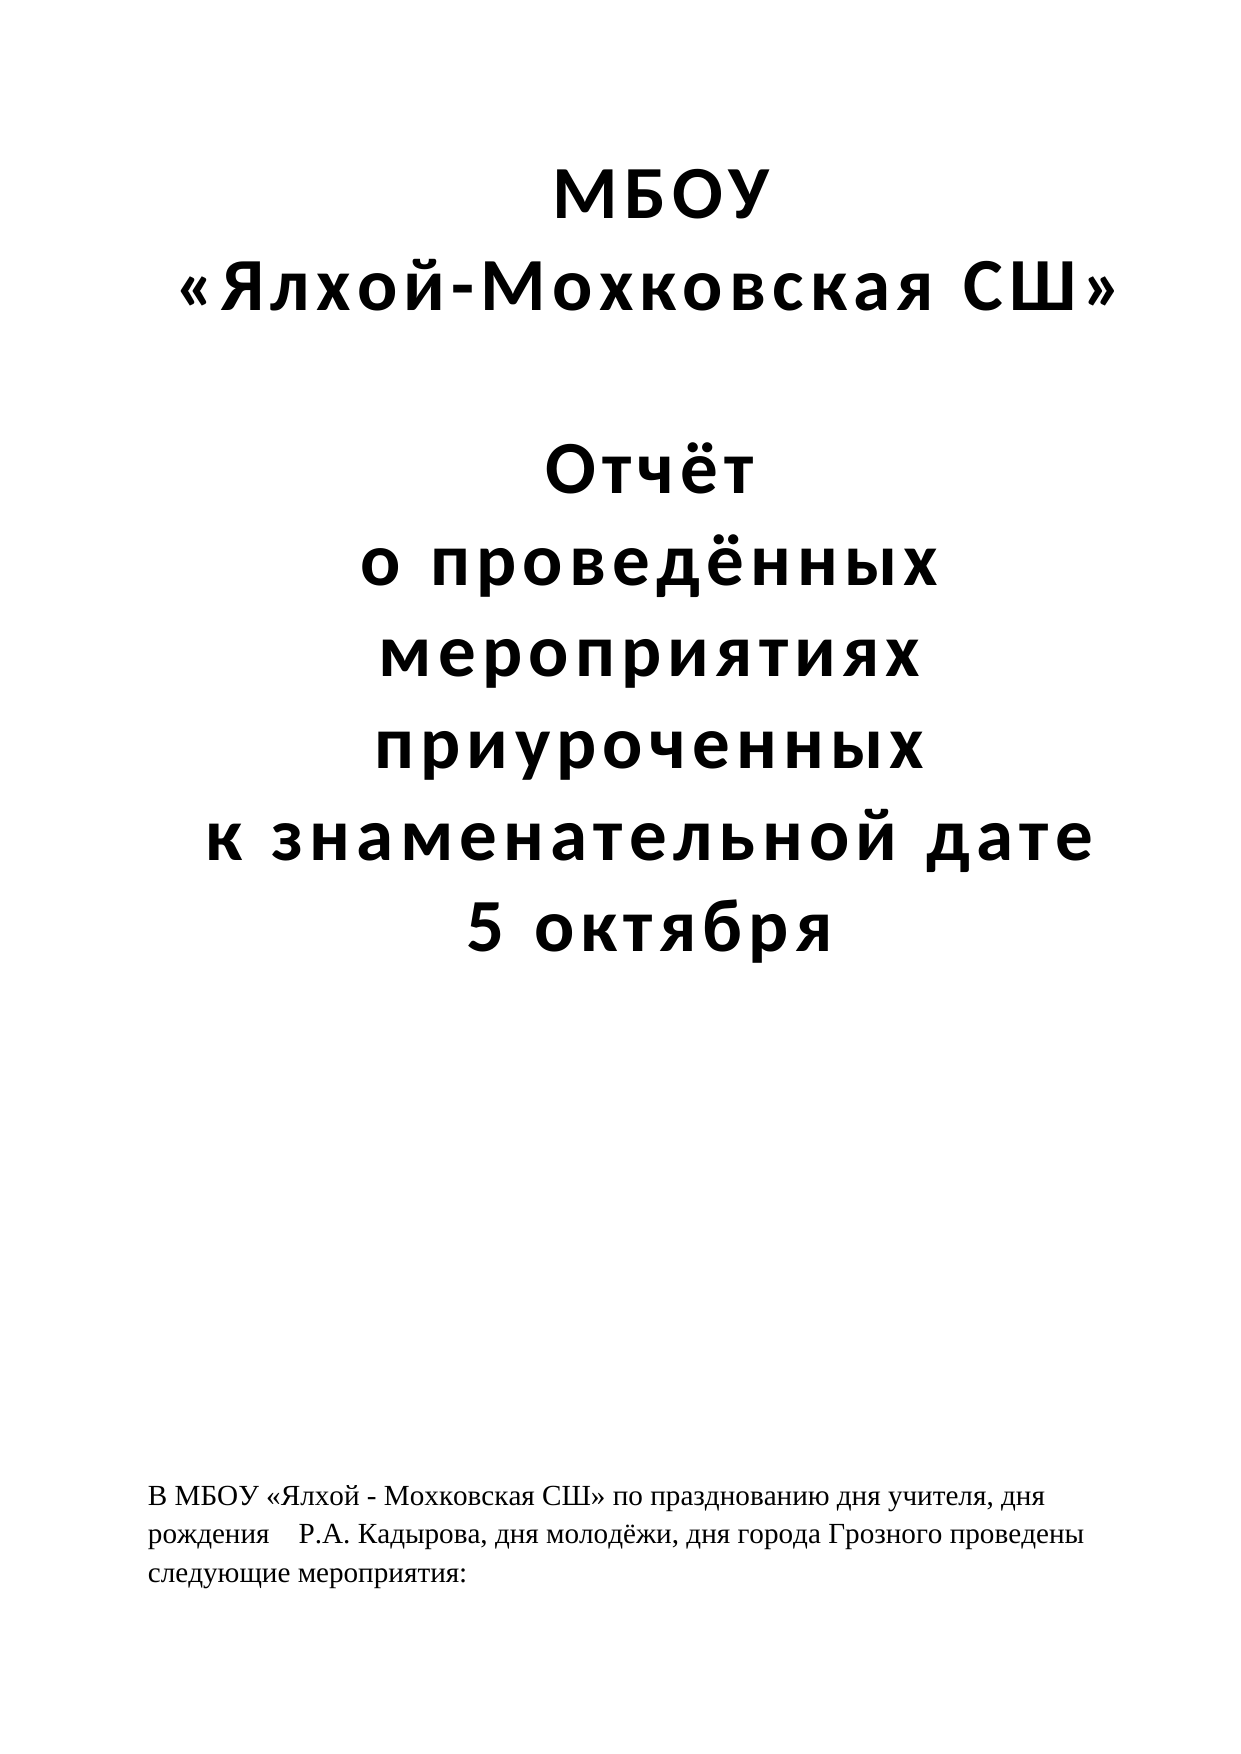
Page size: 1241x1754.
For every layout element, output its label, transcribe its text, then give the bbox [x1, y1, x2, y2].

text 5 октября [148, 879, 1152, 970]
text о проведённых мероприятиях [148, 512, 1152, 696]
text МБОУ «Ялхой-Мохковская СШ» [148, 146, 1152, 329]
text В МБОУ «Ялхой - Мохковская СШ» по празднованию дня учителя, дня рождения Р.А. Кадырова, дня молодёжи, дня города Грозного проведены следующие мероприятия: [148, 1478, 1152, 1588]
text к знаменательной дате [148, 787, 1152, 879]
text приуроченных [148, 696, 1152, 787]
text Отчёт [148, 421, 1152, 512]
